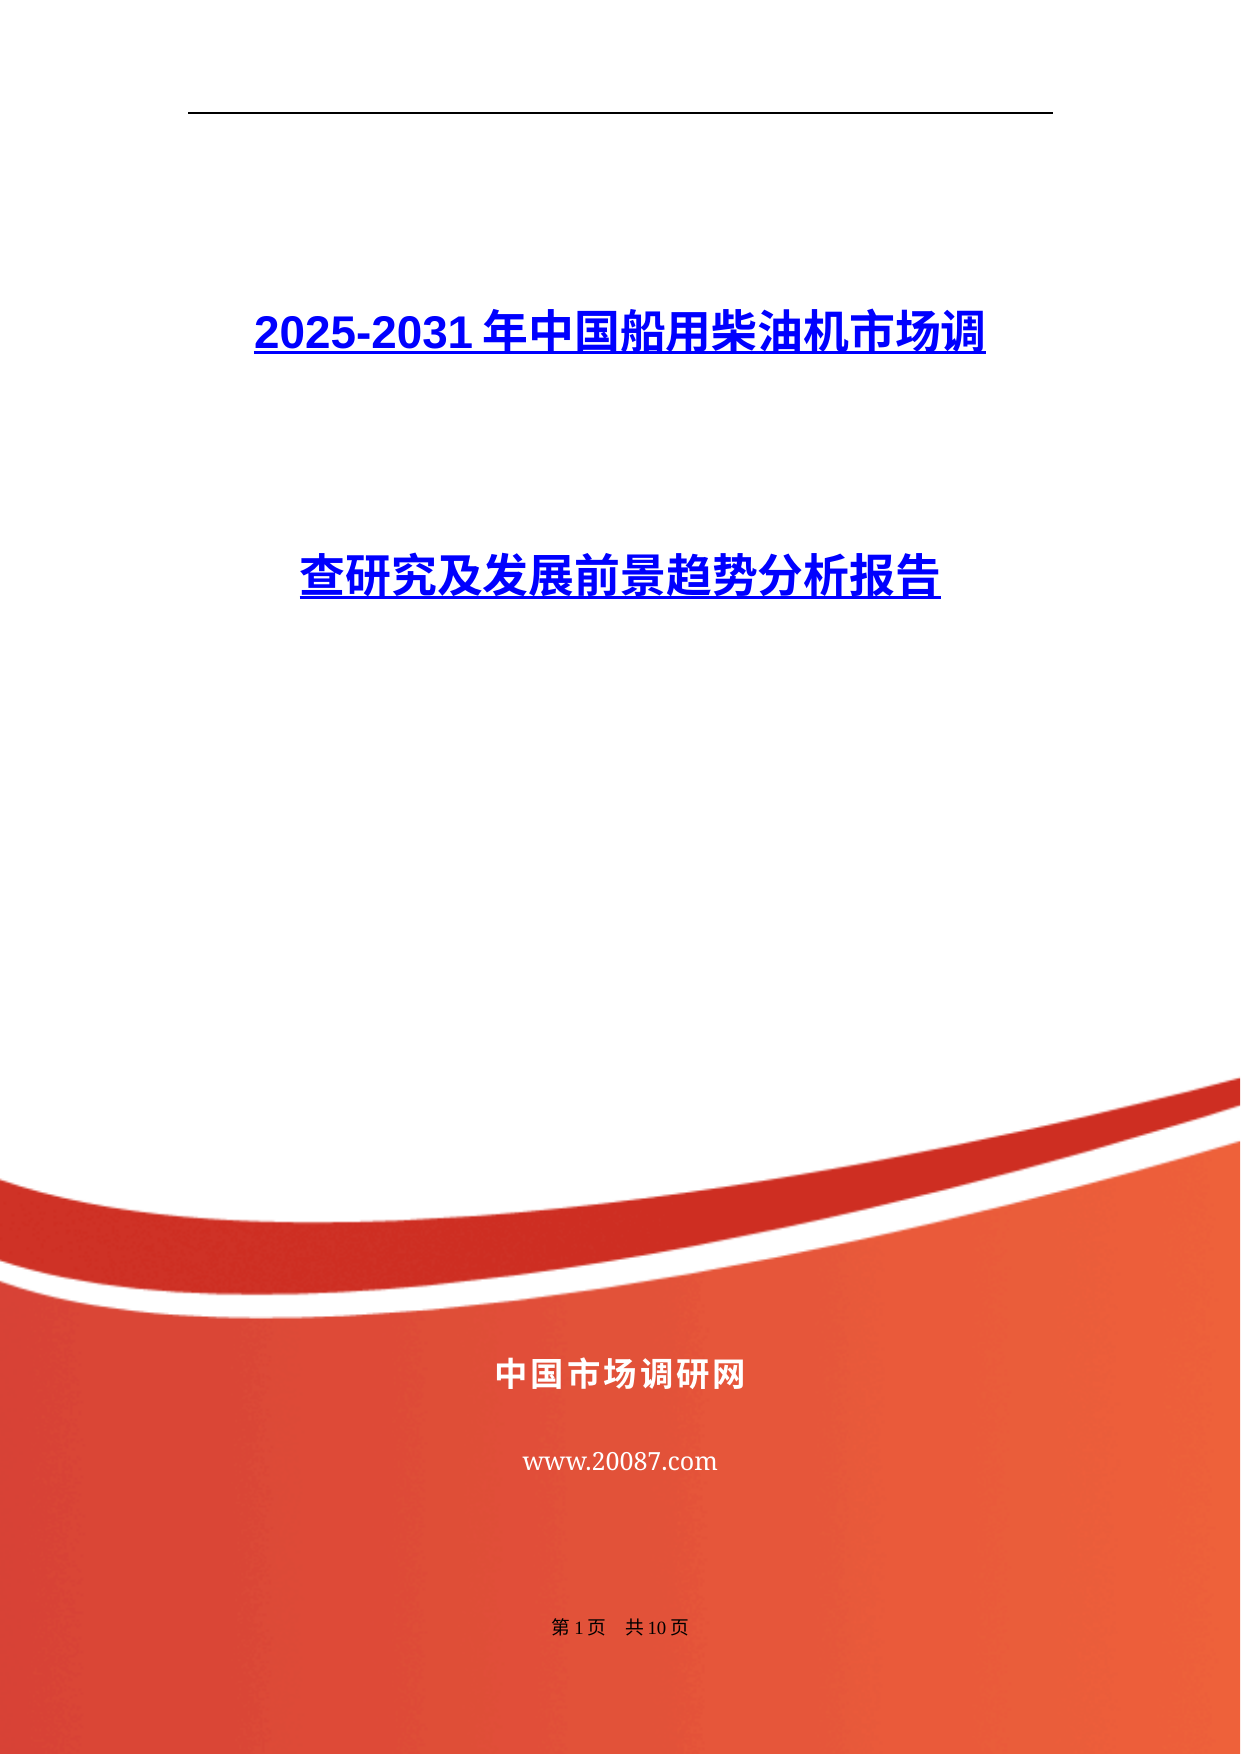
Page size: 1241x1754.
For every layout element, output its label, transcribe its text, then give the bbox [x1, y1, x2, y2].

picture [0, 1006, 1241, 1754]
text www.20087.com [187, 1428, 1053, 1493]
subtitle 中国市场调研网 [187, 1339, 1053, 1404]
table_header 2025-2031年中国船用柴油机市场调查研究及发展前景趋势分析报告 [188, 207, 1053, 773]
